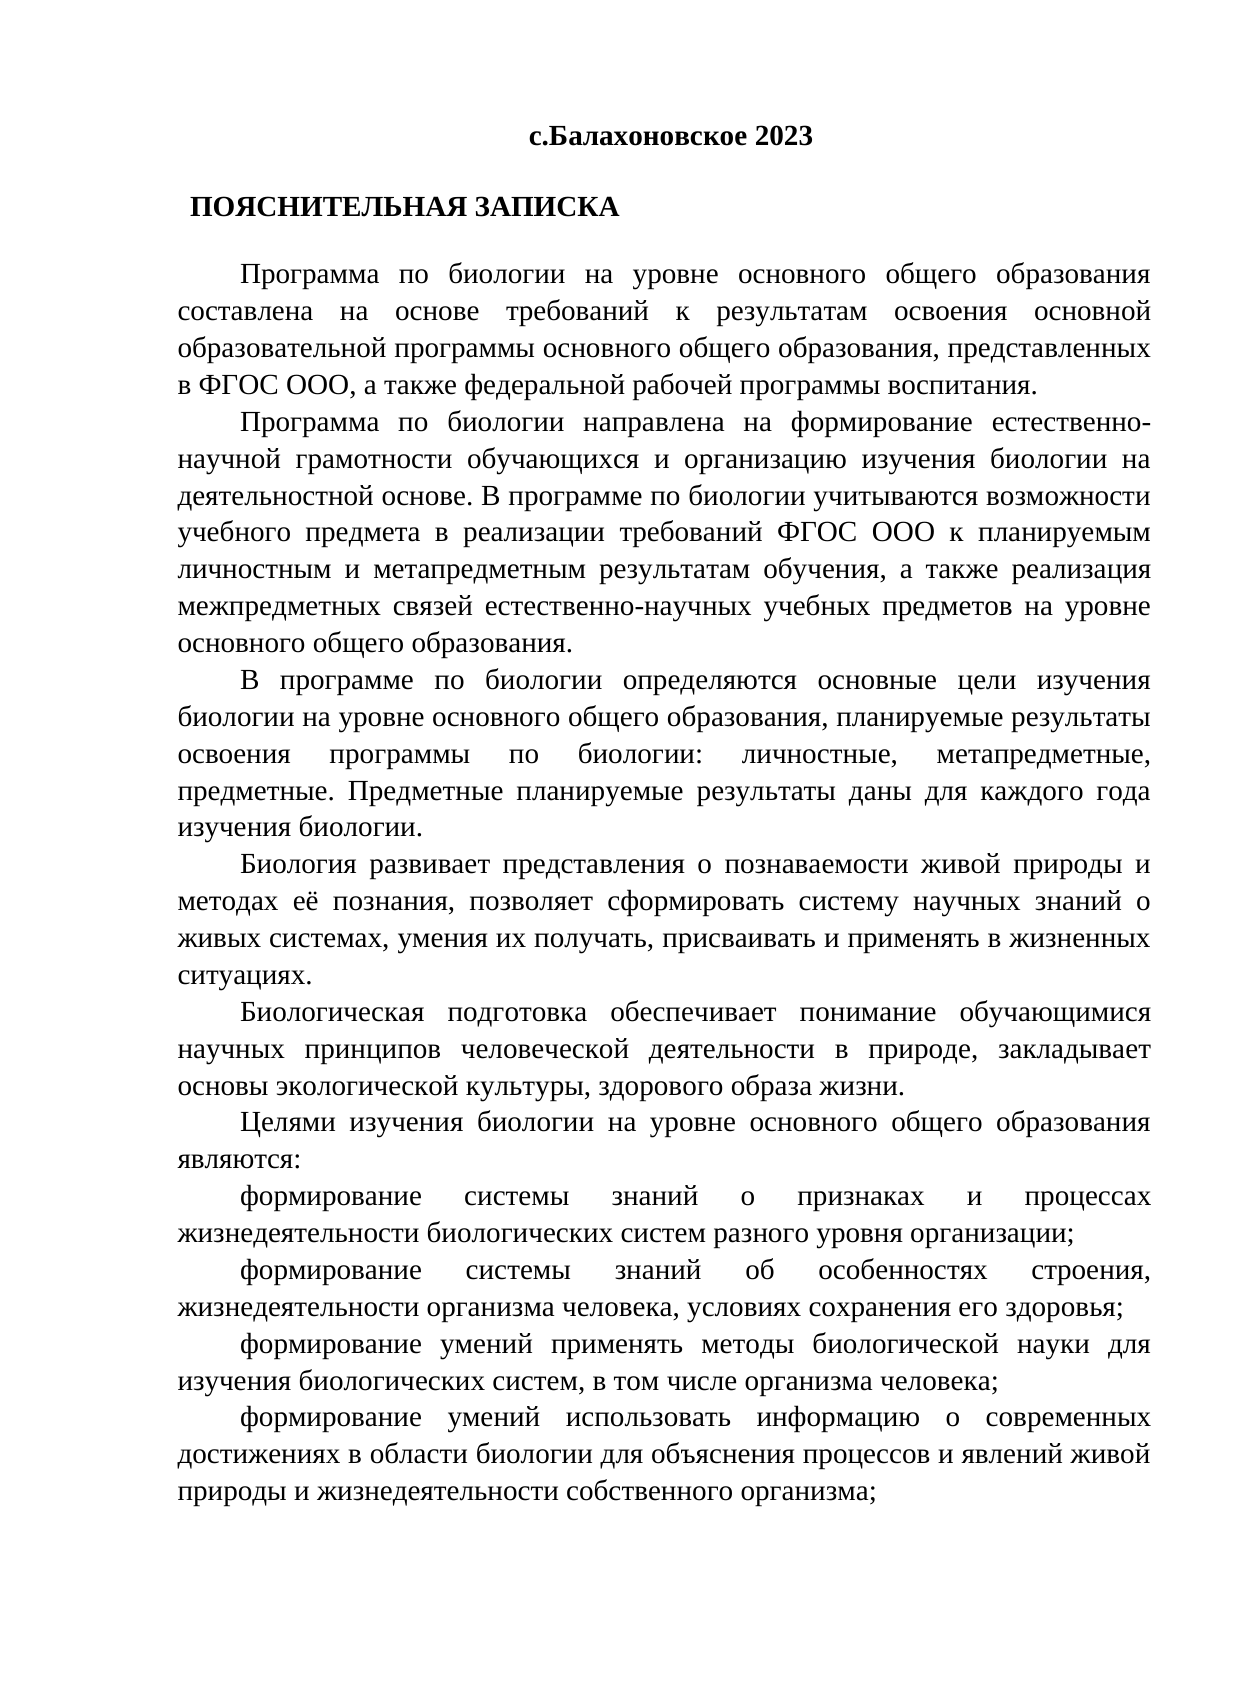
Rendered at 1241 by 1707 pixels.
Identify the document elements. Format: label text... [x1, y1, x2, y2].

text ​с.Балахоновское‌ 2023‌​ [190, 118, 1152, 152]
text формирование умений применять методы биологической науки для изучения биологических систем, в том числе организма человека; [177, 1326, 1152, 1396]
text Целями изучения биологии на уровне основного общего образования являются: [177, 1104, 1152, 1175]
text ПОЯСНИТЕЛЬНАЯ ЗАПИСКА [190, 189, 1152, 222]
text Программа по биологии направлена на формирование естественно-научной грамотности обучающихся и организацию изучения биологии на деятельностной основе. В программе по биологии учитываются возможности учебного предмета в реализации требований ФГОС ООО к планируемым личностным и метапредметным результатам обучения, а также реализация межпредметных связей естественно-научных учебных предметов на уровне основного общего образования. [177, 404, 1152, 659]
text Биологическая подготовка обеспечивает понимание обучающимися научных принципов человеческой деятельности в природе, закладывает основы экологической культуры, здорового образа жизни. [177, 994, 1152, 1101]
text Программа по биологии на уровне основного общего образования составлена на основе требований к результатам освоения основной образовательной программы основного общего образования, представленных в ФГОС ООО, а также федеральной рабочей программы воспитания. [177, 256, 1152, 401]
text формирование системы знаний о признаках и процессах жизнедеятельности биологических систем разного уровня организации; [177, 1178, 1152, 1249]
text формирование системы знаний об особенностях строения, жизнедеятельности организма человека, условиях сохранения его здоровья; [177, 1252, 1152, 1322]
text В программе по биологии определяются основные цели изучения биологии на уровне основного общего образования, планируемые результаты освоения программы по биологии: личностные, метапредметные, предметные. Предметные планируемые результаты даны для каждого года изучения биологии. [177, 662, 1152, 843]
text Биология развивает представления о познаваемости живой природы и методах её познания, позволяет сформировать систему научных знаний о живых системах, умения их получать, присваивать и применять в жизненных ситуациях. [177, 846, 1152, 991]
text формирование умений использовать информацию о современных достижениях в области биологии для объяснения процессов и явлений живой природы и жизнедеятельности собственного организма; [177, 1399, 1152, 1507]
